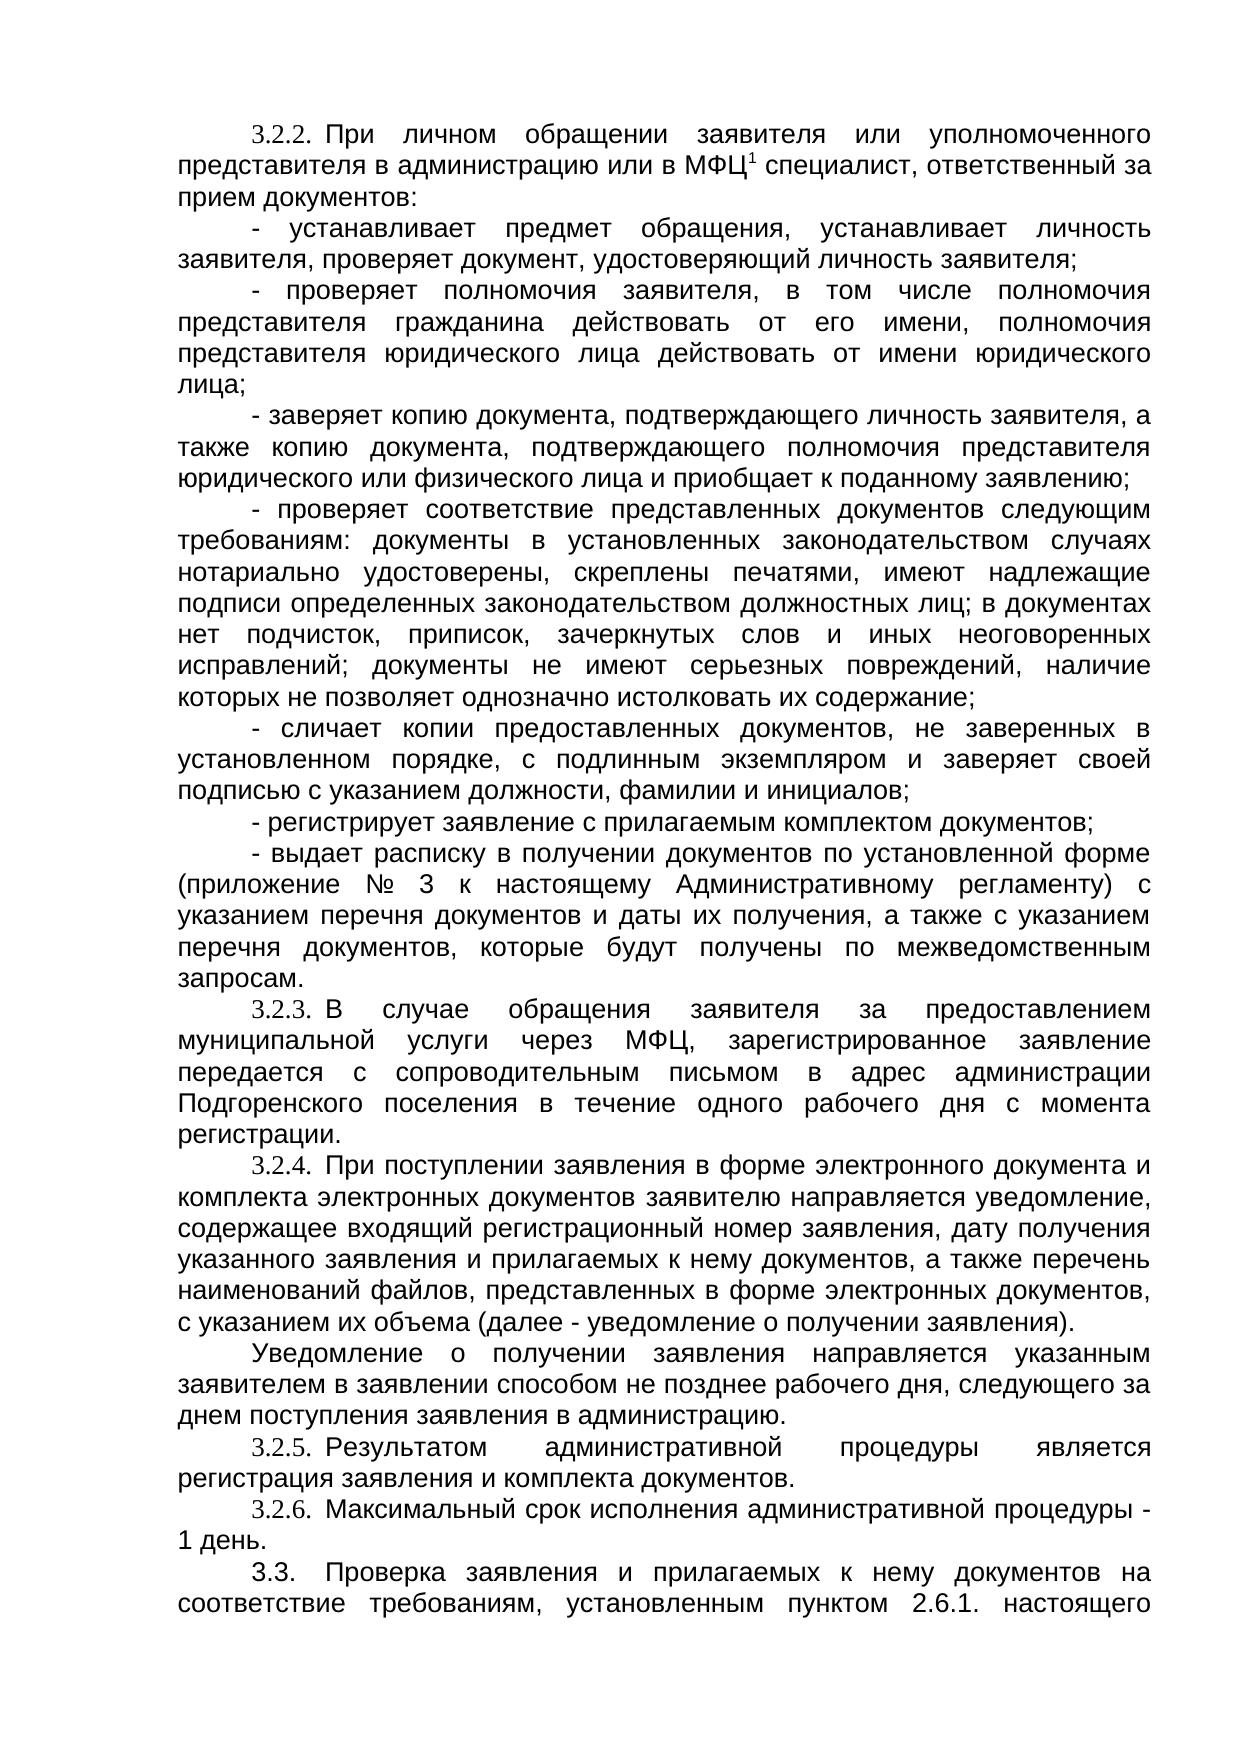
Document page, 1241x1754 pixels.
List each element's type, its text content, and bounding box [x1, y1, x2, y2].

list При поступлении заявления в форме электронного документа и комплекта электронных документов заявителю направляется уведомление, содержащее входящий регистрационный номер заявления, дату получения указанного заявления и прилагаемых к нему документов, а также перечень наименований файлов, представленных в форме электронных документов, с указанием их объема (далее - уведомление о получении заявления). [177, 1149, 1152, 1337]
text - устанавливает предмет обращения, устанавливает личность заявителя, проверяет документ, удостоверяющий личность заявителя; [177, 212, 1152, 274]
text - заверяет копию документа, подтверждающего личность заявителя, а также копию документа, подтверждающего полномочия представителя юридического или физического лица и приобщает к поданному заявлению; [177, 399, 1152, 493]
list Максимальный срок исполнения административной процедуры - 1 день. [177, 1493, 1152, 1556]
text - выдает расписку в получении документов по установленной форме (приложение № 3 к настоящему Административному регламенту) с указанием перечня документов и даты их получения, а также с указанием перечня документов, которые будут получены по межведомственным запросам. [177, 837, 1152, 993]
text - проверяет полномочия заявителя, в том числе полномочия представителя гражданина действовать от его имени, полномочия представителя юридического лица действовать от имени юридического лица; [177, 274, 1152, 399]
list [177, 1556, 1152, 1618]
text - проверяет соответствие представленных документов следующим требованиям: документы в установленных законодательством случаях нотариально удостоверены, скреплены печатями, имеют надлежащие подписи определенных законодательством должностных лиц; в документах нет подчисток, приписок, зачеркнутых слов и иных неоговоренных исправлений; документы не имеют серьезных повреждений, наличие которых не позволяет однозначно истолковать их содержание; [177, 493, 1152, 712]
text - сличает копии предоставленных документов, не заверенных в установленном порядке, с подлинным экземпляром и заверяет своей подписью с указанием должности, фамилии и инициалов; [177, 712, 1152, 806]
list Результатом административной процедуры является регистрация заявления и комплекта документов. [177, 1431, 1152, 1493]
text Уведомление о получении заявления направляется указанным заявителем в заявлении способом не позднее рабочего дня, следующего за днем поступления заявления в администрацию. [177, 1337, 1152, 1431]
list В случае обращения заявителя за предоставлением муниципальной услуги через МФЦ, зарегистрированное заявление передается с сопроводительным письмом в адрес администрации Подгоренского поселения в течение одного рабочего дня с момента регистрации. [177, 993, 1152, 1149]
text - регистрирует заявление с прилагаемым комплектом документов; [177, 806, 1152, 837]
list При личном обращении заявителя или уполномоченного представителя в администрацию или в МФЦ1 специалист, ответственный за прием документов: [177, 118, 1152, 212]
